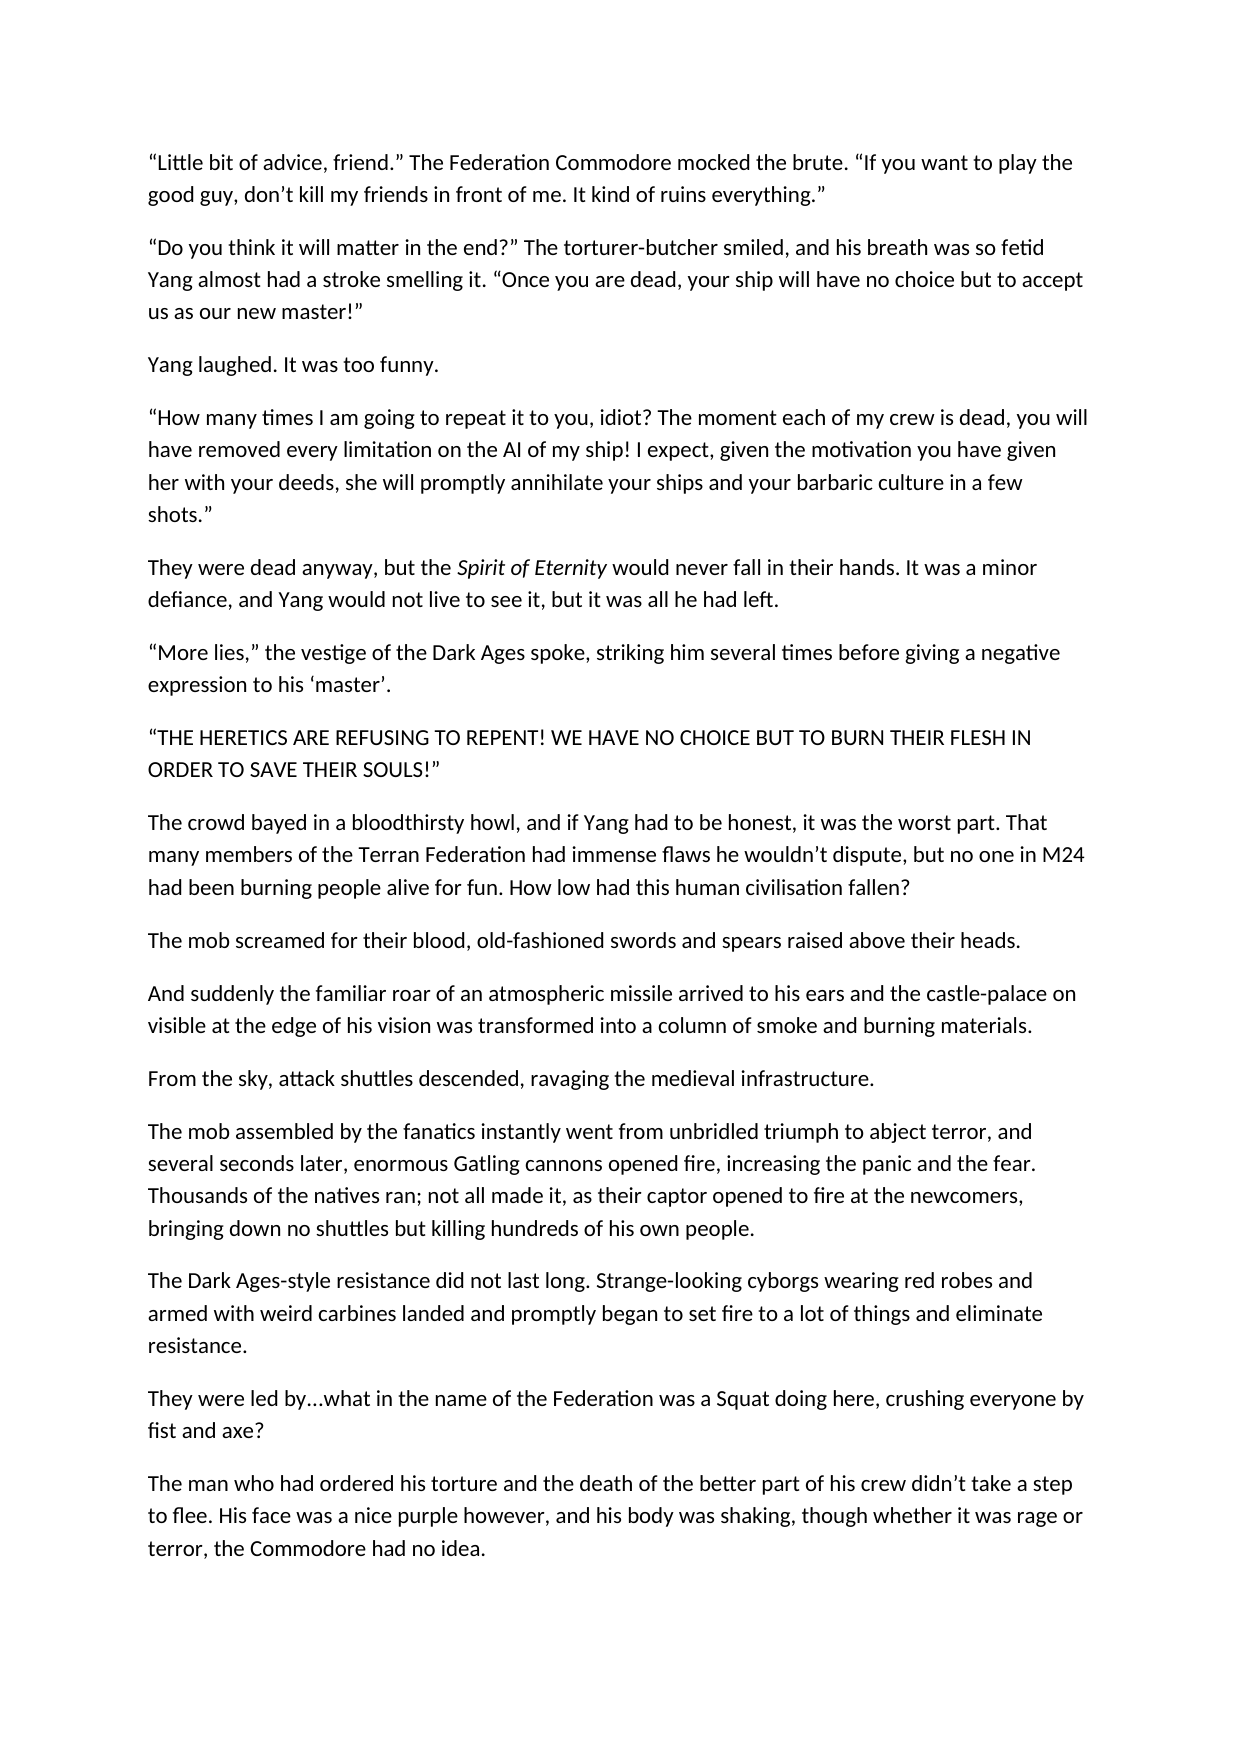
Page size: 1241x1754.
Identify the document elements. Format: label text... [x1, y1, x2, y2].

text The mob assembled by the fanatics instantly went from unbridled triumph to abject terror, and several seconds later, enormous Gatling cannons opened fire, increasing the panic and the fear. Thousands of the natives ran; not all made it, as their captor opened to fire at the newcomers, bringing down no shuttles but killing hundreds of his own people. [148, 1117, 1093, 1242]
text The crowd bayed in a bloodthirsty howl, and if Yang had to be honest, it was the worst part. That many members of the Terran Federation had immense flaws he wouldn’t dispute, but no one in M24 had been burning people alive for fun. How low had this human civilisation fallen? [148, 808, 1093, 901]
text They were dead anyway, but the Spirit of Eternity would never fall in their hands. It was a minor defiance, and Yang would not live to see it, but it was all he had left. [148, 553, 1093, 613]
text They were led by...what in the name of the Federation was a Squat doing here, crushing everyone by fist and axe? [148, 1384, 1093, 1444]
text Yang laughed. It was too funny. [148, 350, 1093, 378]
text “Do you think it will matter in the end?” The torturer-butcher smiled, and his breath was so fetid Yang almost had a stroke smelling it. “Once you are dead, your ship will have no choice but to accept us as our new master!” [148, 233, 1093, 325]
text And suddenly the familiar roar of an atmospheric missile arrived to his ears and the castle-palace on visible at the edge of his vision was transformed into a column of smoke and burning materials. [148, 979, 1093, 1039]
text “More lies,” the vestige of the Dark Ages spoke, striking him several times before giving a negative expression to his ‘master’. [148, 638, 1093, 698]
text The mob screamed for their blood, old-fashioned swords and spears raised above their heads. [148, 926, 1093, 954]
text From the sky, attack shuttles descended, ravaging the medieval infrastructure. [148, 1064, 1093, 1092]
text “THE HERETICS ARE REFUSING TO REPENT! WE HAVE NO CHOICE BUT TO BURN THEIR FLESH IN ORDER TO SAVE THEIR SOULS!” [148, 723, 1093, 783]
text “Little bit of advice, friend.” The Federation Commodore mocked the brute. “If you want to play the good guy, don’t kill my friends in front of me. It kind of ruins everything.” [148, 148, 1093, 208]
text “How many times I am going to repeat it to you, idiot? The moment each of my crew is dead, you will have removed every limitation on the AI of my ship! I expect, given the motivation you have given her with your deeds, she will promptly annihilate your ships and your barbaric culture in a few shots.” [148, 403, 1093, 528]
text The Dark Ages-style resistance did not last long. Strange-looking cyborgs wearing red robes and armed with weird carbines landed and promptly began to set fire to a lot of things and eliminate resistance. [148, 1267, 1093, 1359]
text The man who had ordered his torture and the death of the better part of his crew didn’t take a step to flee. His face was a nice purple however, and his body was shaking, though whether it was rage or terror, the Commodore had no idea. [148, 1469, 1093, 1562]
